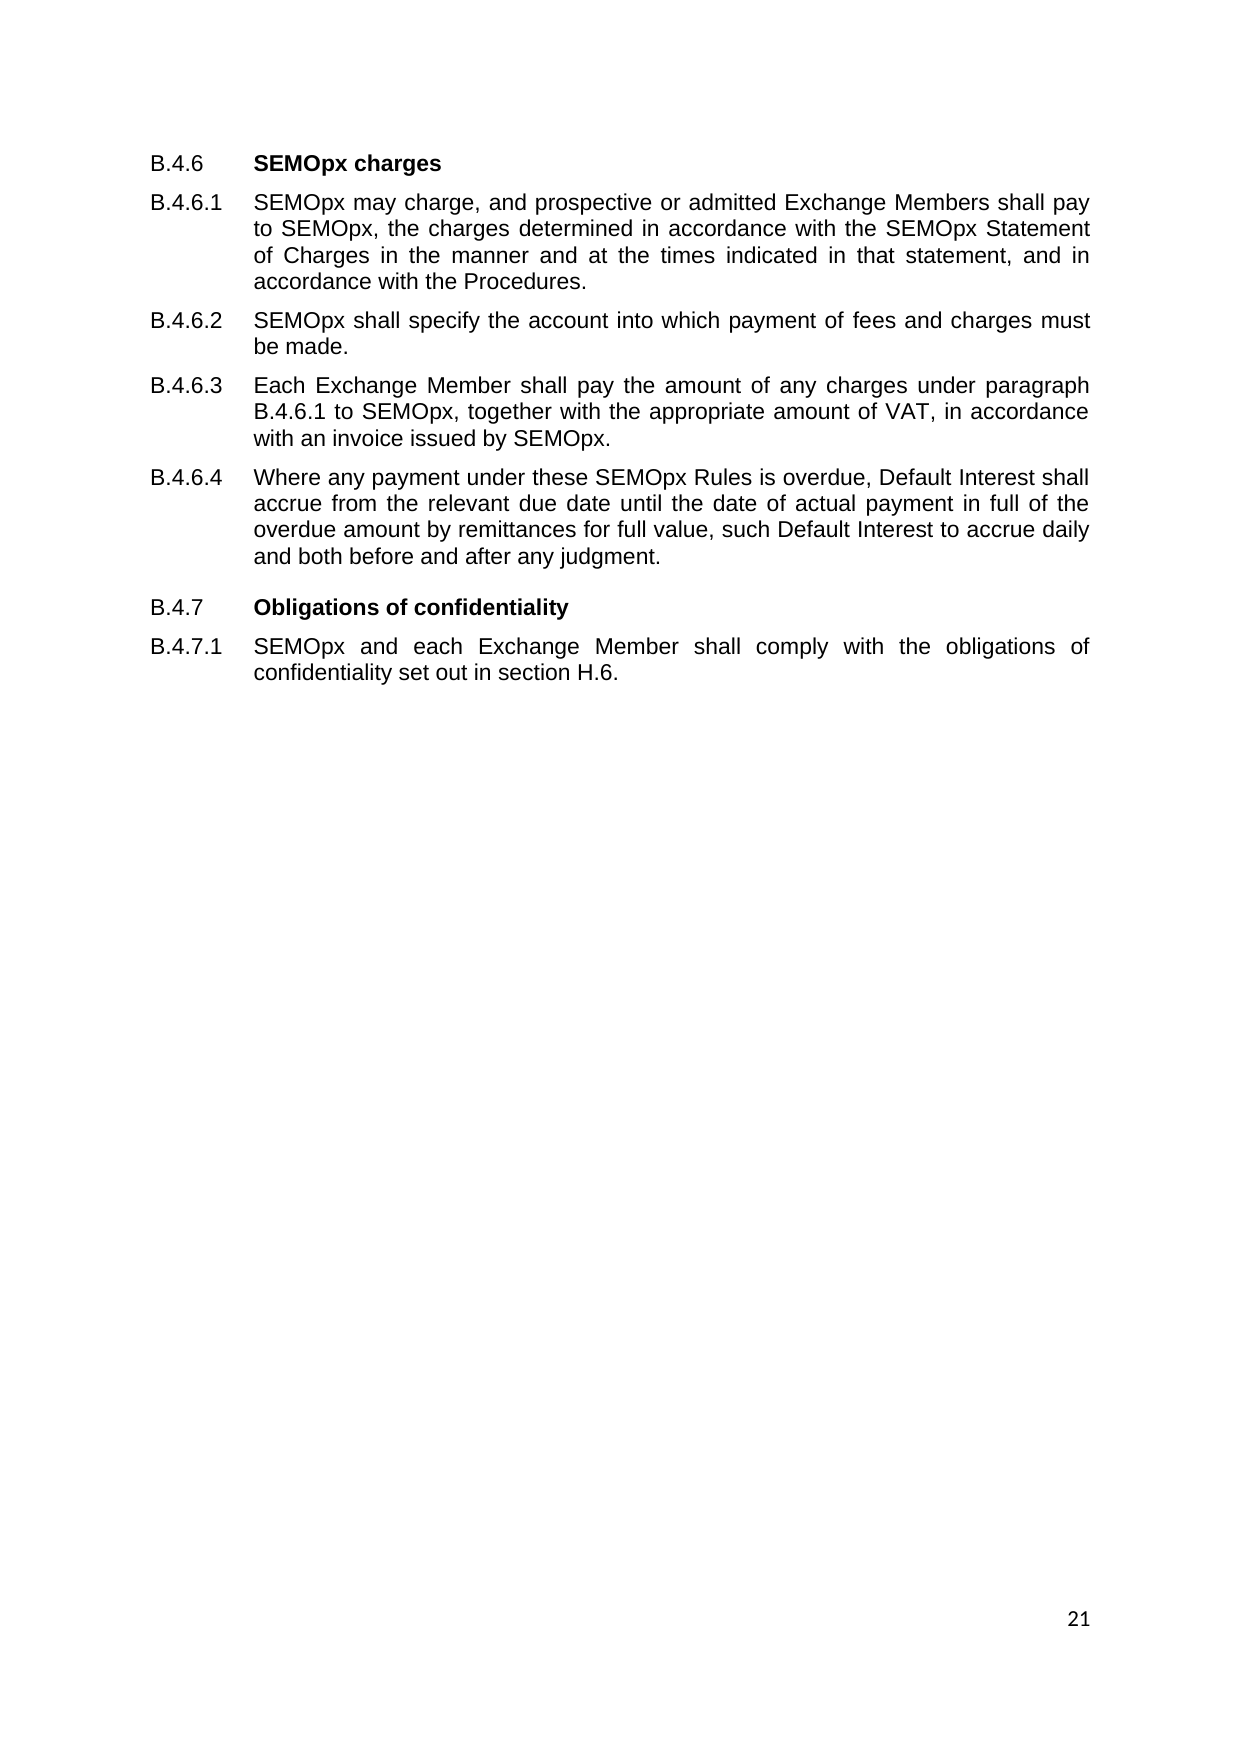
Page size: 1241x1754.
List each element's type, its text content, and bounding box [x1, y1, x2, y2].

text Obligations of confidentiality [150, 594, 1090, 620]
text SEMOpx may charge, and prospective or admitted Exchange Members shall pay to SEMOpx, the charges determined in accordance with the SEMOpx Statement of Charges in the manner and at the times indicated in that statement, and in accordance with the Procedures. [150, 189, 1090, 294]
text SEMOpx and each Exchange Member shall comply with the obligations of confidentiality set out in section H.6. [150, 633, 1090, 686]
text SEMOpx charges [150, 150, 1090, 176]
text SEMOpx shall specify the account into which payment of fees and charges must be made. [150, 307, 1090, 359]
text Where any payment under these SEMOpx Rules is overdue, Default Interest shall accrue from the relevant due date until the date of actual payment in full of the overdue amount by remittances for full value, such Default Interest to accrue daily and both before and after any judgment. [150, 463, 1090, 569]
text Each Exchange Member shall pay the amount of any charges under paragraph B.4.6.1 to SEMOpx, together with the appropriate amount of VAT, in accordance with an invoice issued by SEMOpx. [150, 372, 1090, 451]
